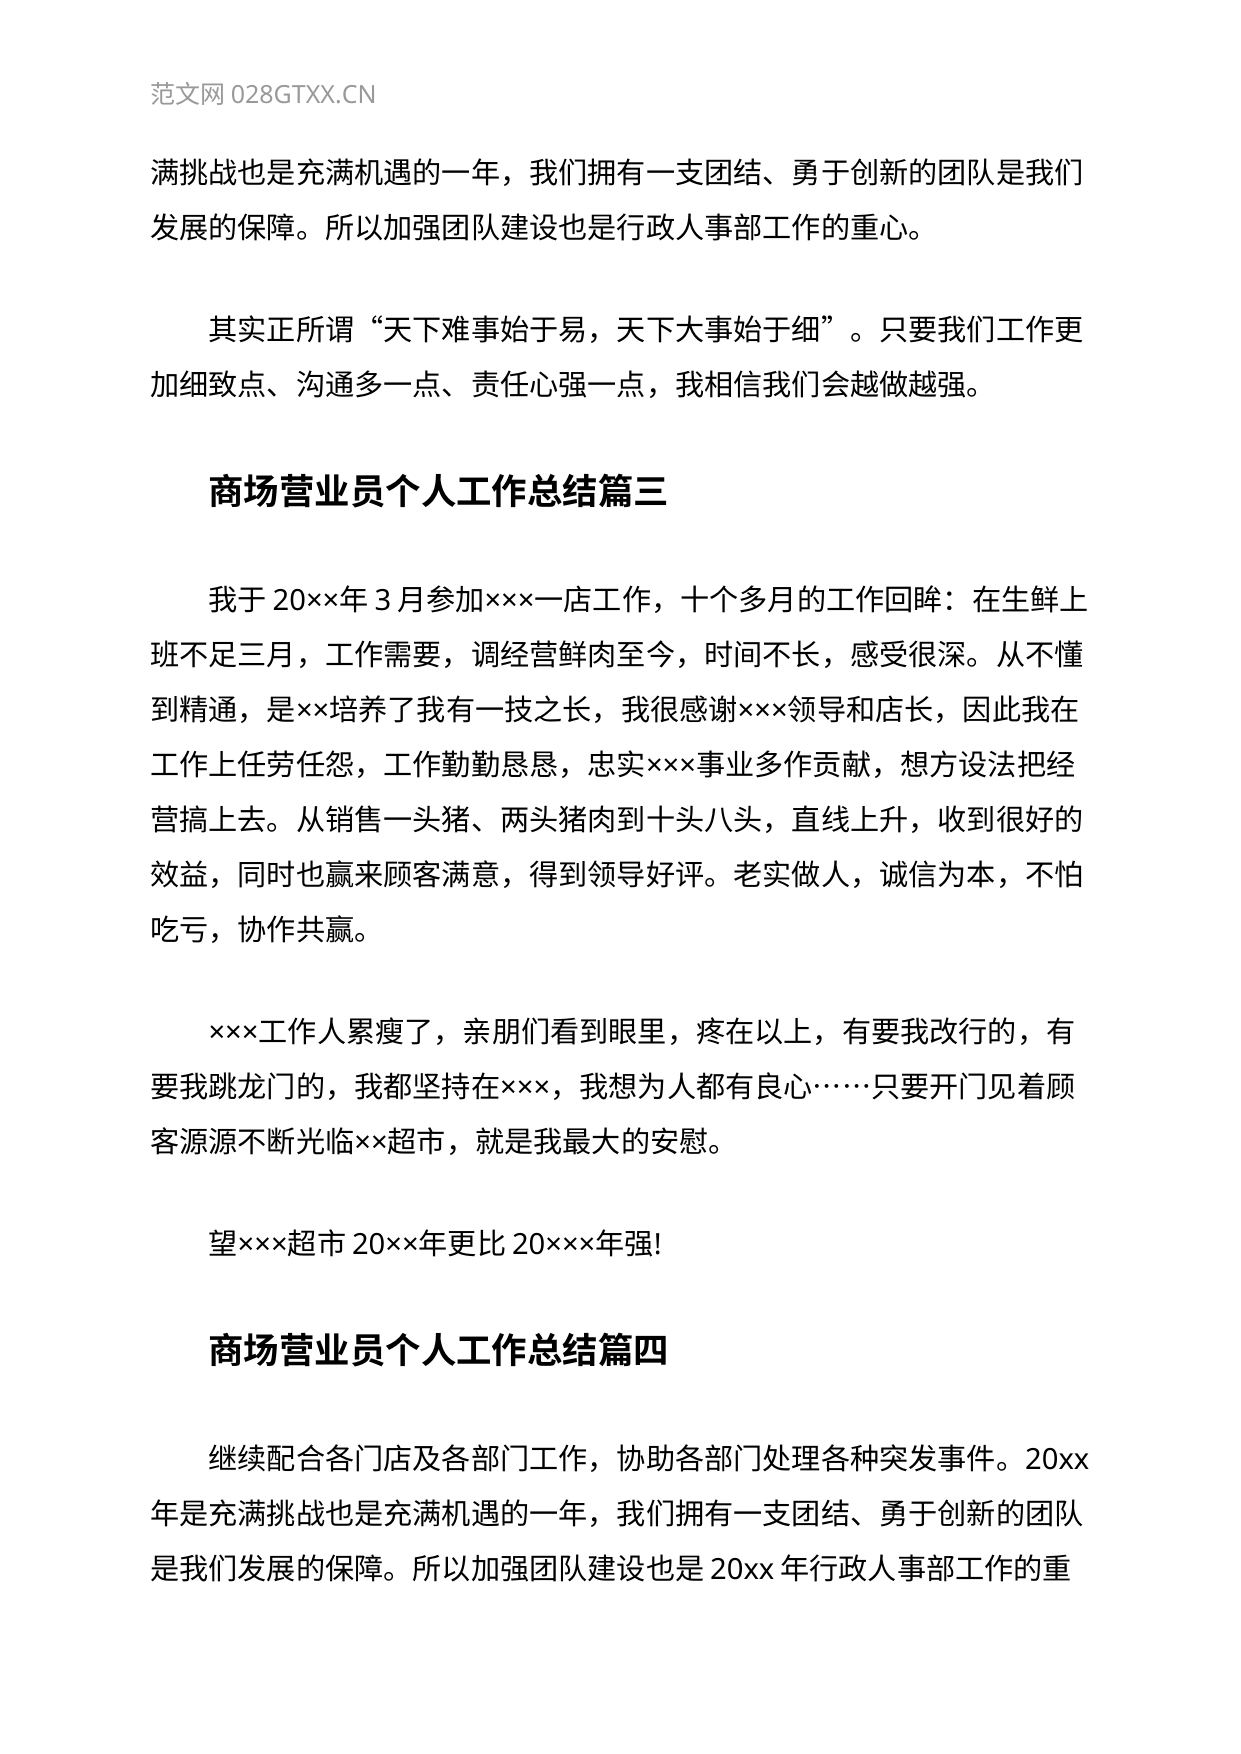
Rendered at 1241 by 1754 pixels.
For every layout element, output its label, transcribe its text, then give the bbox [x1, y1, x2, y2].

text 商场营业员个人工作总结篇四 [150, 1322, 1090, 1373]
text 商场营业员个人工作总结篇三 [150, 463, 1090, 514]
text 我于20××年3月参加×××一店工作，十个多月的工作回眸：在生鲜上班不足三月，工作需要，调经营鲜肉至今，时间不长，感受很深。从不懂到精通，是××培养了我有一技之长，我很感谢×××领导和店长，因此我在工作上任劳任怨，工作勤勤恳恳，忠实×××事业多作贡献，想方设法把经营搞上去。从销售一头猪、两头猪肉到十头八头，直线上升，收到很好的效益，同时也赢来顾客满意，得到领导好评。老实做人，诚信为本，不怕吃亏，协作共赢。 [150, 577, 1090, 949]
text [150, 1436, 1090, 1588]
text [150, 150, 1090, 247]
text ×××工作人累瘦了，亲朋们看到眼里，疼在以上，有要我改行的，有要我跳龙门的，我都坚持在×××，我想为人都有良心……只要开门见着顾客源源不断光临××超市，就是我最大的安慰。 [150, 1008, 1090, 1161]
text 其实正所谓“天下难事始于易，天下大事始于细”。只要我们工作更加细致点、沟通多一点、责任心强一点，我相信我们会越做越强。 [150, 307, 1090, 404]
text 望×××超市20××年更比20×××年强! [150, 1220, 1090, 1263]
